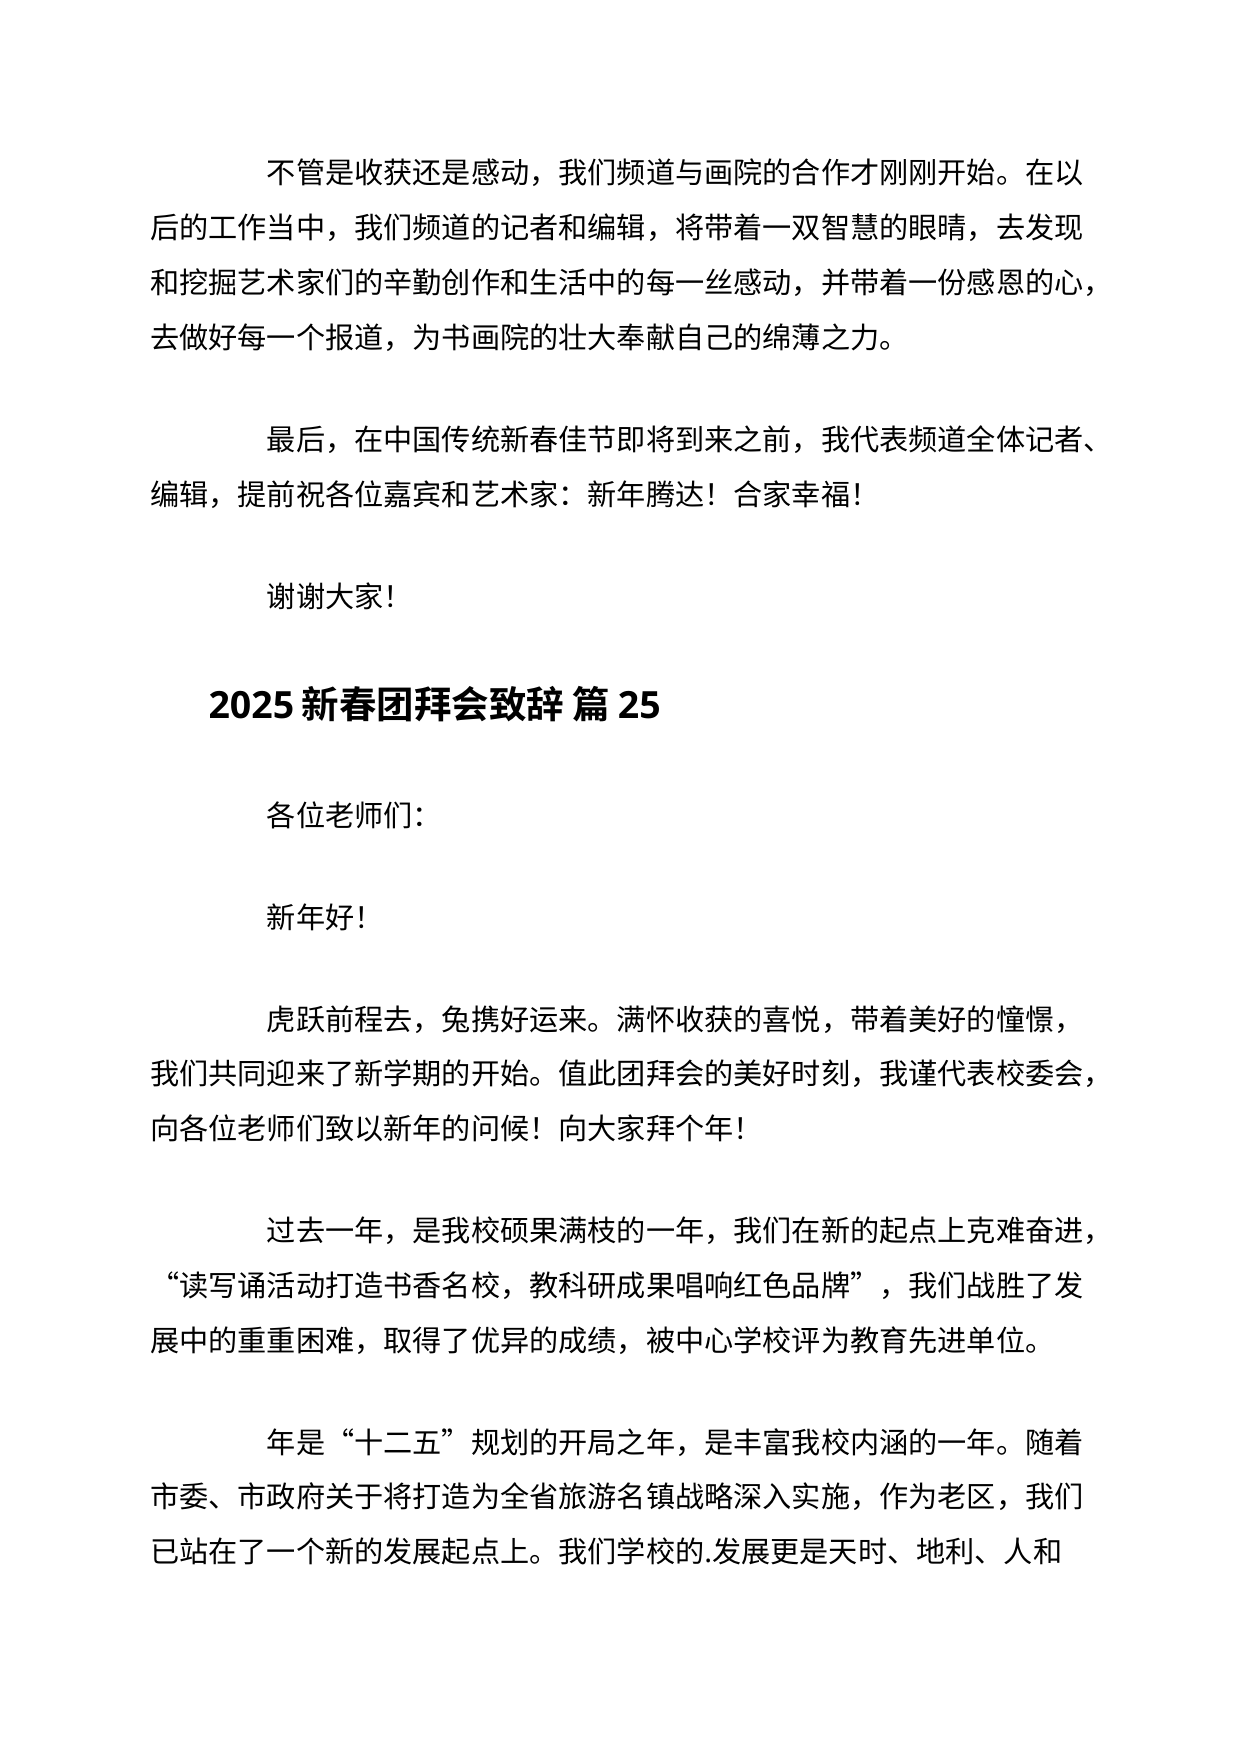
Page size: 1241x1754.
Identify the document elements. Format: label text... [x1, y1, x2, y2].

text 最后，在中国传统新春佳节即将到来之前，我代表频道全体记者、编辑，提前祝各位嘉宾和艺术家：新年腾达！合家幸福！ [150, 416, 1090, 514]
text 过去一年，是我校硕果满枝的一年，我们在新的起点上克难奋进，“读写诵活动打造书香名校，教科研成果唱响红色品牌”，我们战胜了发展中的重重困难，取得了优异的成绩，被中心学校评为教育先进单位。 [150, 1208, 1090, 1360]
text 2025新春团拜会致辞 篇25 [150, 675, 1090, 729]
text 各位老师们： [150, 792, 1090, 835]
text 新年好！ [150, 894, 1090, 937]
text 不管是收获还是感动，我们频道与画院的合作才刚刚开始。在以后的工作当中，我们频道的记者和编辑，将带着一双智慧的眼晴，去发现和挖掘艺术家们的辛勤创作和生活中的每一丝感动，并带着一份感恩的心，去做好每一个报道，为书画院的壮大奉献自己的绵薄之力。 [150, 150, 1090, 357]
text 虎跃前程去，兔携好运来。满怀收获的喜悦，带着美好的憧憬，我们共同迎来了新学期的开始。值此团拜会的美好时刻，我谨代表校委会，向各位老师们致以新年的问候！向大家拜个年！ [150, 996, 1090, 1148]
text 谢谢大家！ [150, 573, 1090, 615]
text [150, 1419, 1090, 1571]
